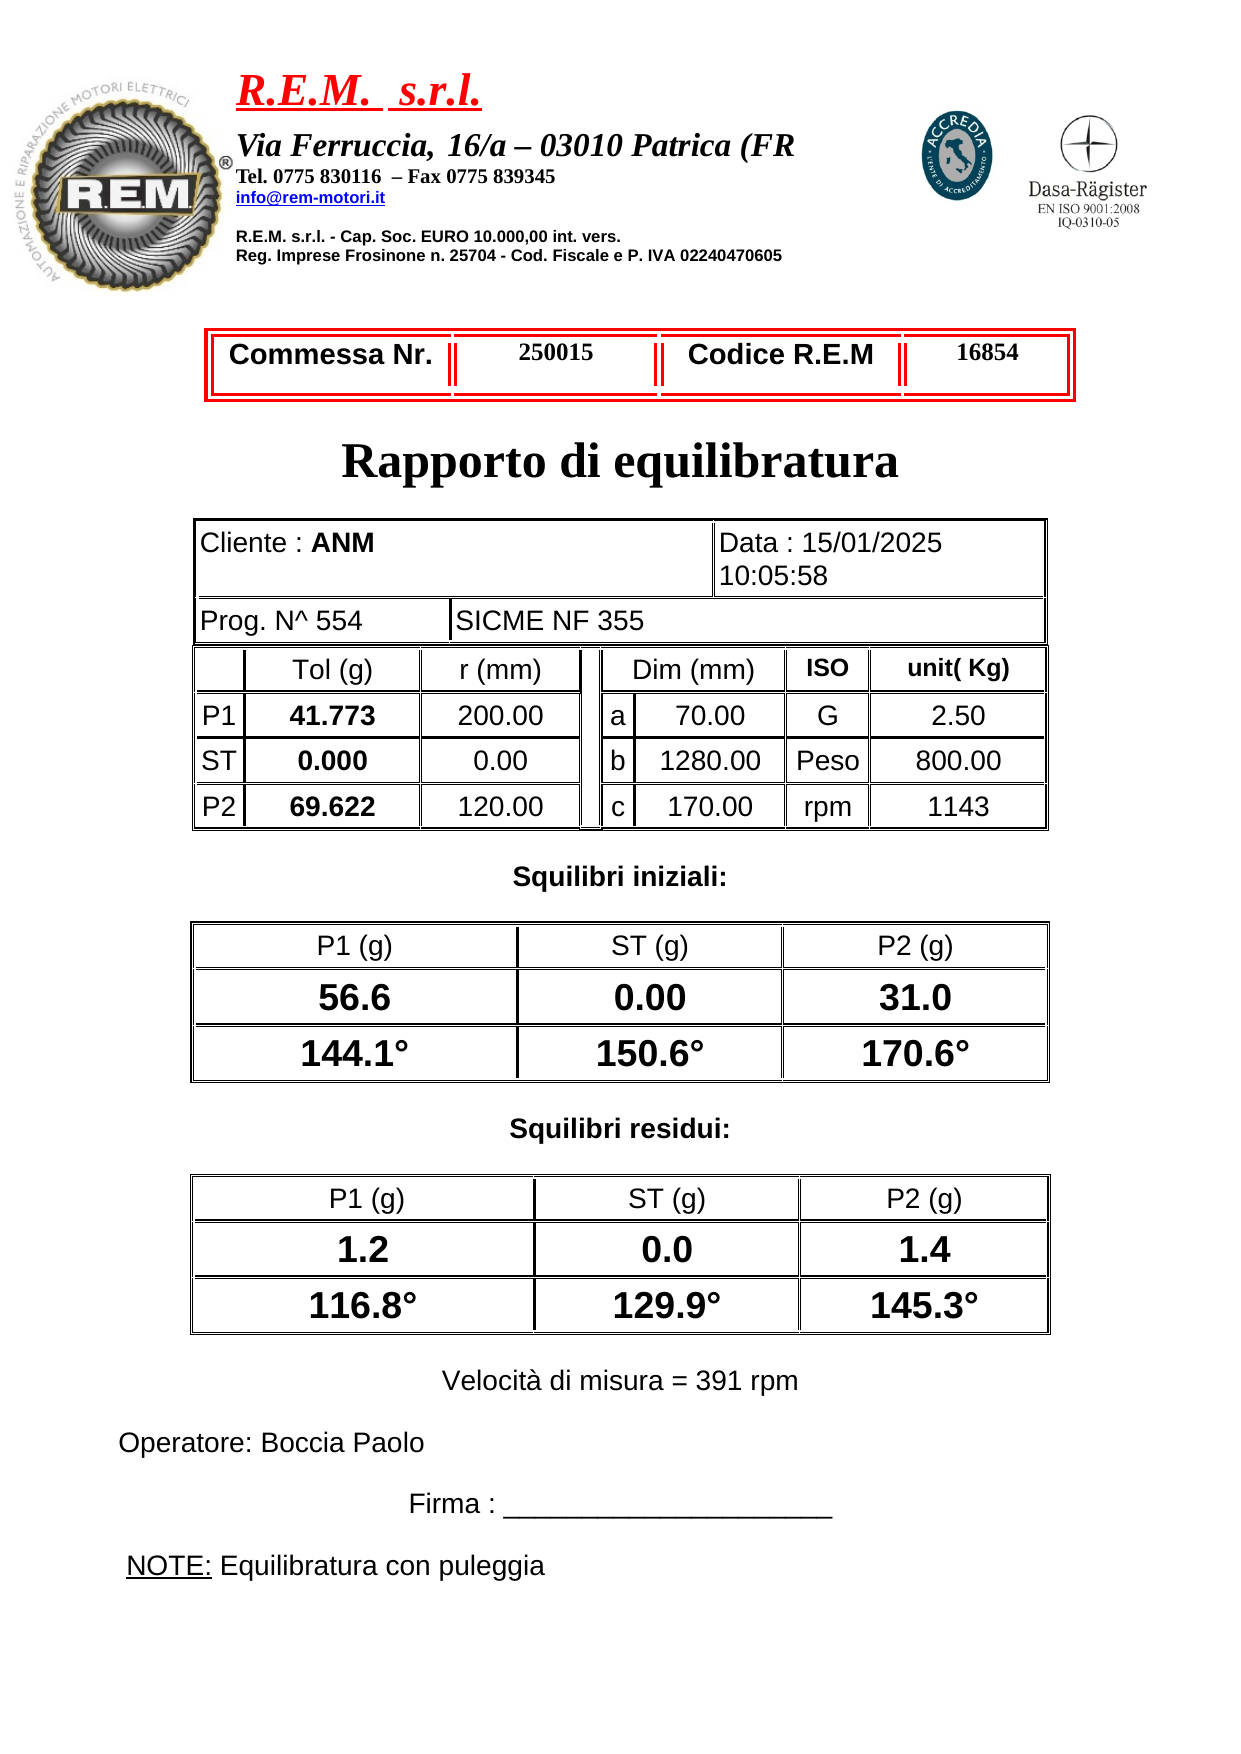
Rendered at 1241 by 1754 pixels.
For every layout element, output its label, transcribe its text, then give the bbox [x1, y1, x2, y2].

table_header ST (g) [517, 925, 782, 967]
table_cell ST [195, 736, 243, 782]
table_header 16854 [903, 331, 1072, 393]
table_header P2 (g) [800, 1177, 1047, 1219]
table_cell 170.00 [634, 785, 786, 827]
table_cell G [787, 694, 868, 736]
table_header ST (g) [534, 1177, 800, 1219]
table_cell 1.4 [801, 1219, 1048, 1275]
table_cell 0.00 [519, 970, 781, 1023]
table_cell 145.3° [800, 1275, 1048, 1332]
table_cell 1280.00 [636, 739, 784, 782]
table_cell 41.773 [246, 694, 419, 736]
text Velocità di misura = 391 rpm [118, 1364, 1122, 1397]
table_header Dim (mm) [601, 648, 786, 690]
table_header r (mm) [421, 648, 580, 690]
table_cell 56.6 [192, 967, 517, 1023]
table_cell 0.00 [422, 739, 579, 782]
table_cell Peso [787, 739, 868, 782]
table_header Tol (g) [244, 648, 421, 690]
table_cell rpm [786, 785, 870, 827]
table_header P1 (g) [193, 1175, 534, 1219]
table_header 250015 [453, 331, 659, 393]
table_cell 0.0 [536, 1223, 798, 1275]
text Rapporto di equilibratura [118, 431, 1122, 489]
table_header [580, 646, 601, 827]
table_header P2 (g) [783, 925, 1047, 967]
picture [10, 75, 236, 297]
table_cell 200.00 [422, 694, 579, 736]
table_cell 1143 [870, 782, 1047, 827]
table_cell 31.0 [783, 967, 1048, 1023]
table_cell 144.1° [194, 1023, 517, 1079]
text Squilibri residui: [118, 1112, 1122, 1144]
table_cell P1 [195, 690, 243, 736]
table_header Data : 15/01/2025 10:05:58 [714, 521, 1044, 596]
table_cell a [603, 694, 633, 736]
table_cell P2 [193, 782, 244, 827]
table_header [195, 648, 244, 690]
table_cell 120.00 [421, 785, 580, 827]
table_header Commessa Nr. [209, 331, 453, 393]
table_cell b [603, 739, 633, 782]
table_cell Prog. N^ 554 [195, 596, 450, 641]
table_cell 800.00 [871, 736, 1045, 782]
table_cell SICME NF 355 [450, 596, 1046, 641]
table_cell 70.00 [636, 694, 784, 736]
table_cell 150.6° [517, 1027, 782, 1079]
table_cell 129.9° [534, 1279, 800, 1332]
table_header unit( Kg) [870, 648, 1045, 690]
table_cell 2.50 [871, 690, 1046, 736]
table_header Cliente : ANM [196, 521, 714, 596]
table_cell c [601, 785, 634, 827]
text NOTE: Equilibratura con puleggia [118, 1549, 1122, 1581]
table_header ISO [786, 648, 870, 690]
table_cell 1.2 [193, 1219, 533, 1275]
table_header P1 (g) [194, 925, 517, 967]
table_header R.E.M. s.r.l. Via Ferruccia, 16/a – 03010 Patrica (FR Tel. 0775 830116 – Fax 0775 839345 info@rem-motori.it R.E.M. s.r.l. - Cap. Soc. EURO 10.000,00 int. vers. Reg. Imprese Frosinone n. 25704 - Cod. Fiscale e P. IVA 02240470605 [0, 0, 1240, 328]
table_header Codice R.E.M [659, 331, 903, 393]
table_cell 116.8° [193, 1275, 534, 1332]
text Operatore: Boccia Paolo [118, 1426, 1122, 1458]
table_cell 69.622 [244, 785, 421, 827]
text Firma : _____________________ [118, 1487, 1122, 1520]
table_cell 170.6° [783, 1023, 1047, 1079]
text Squilibri iniziali: [118, 859, 1122, 892]
table_cell 0.000 [246, 739, 419, 782]
